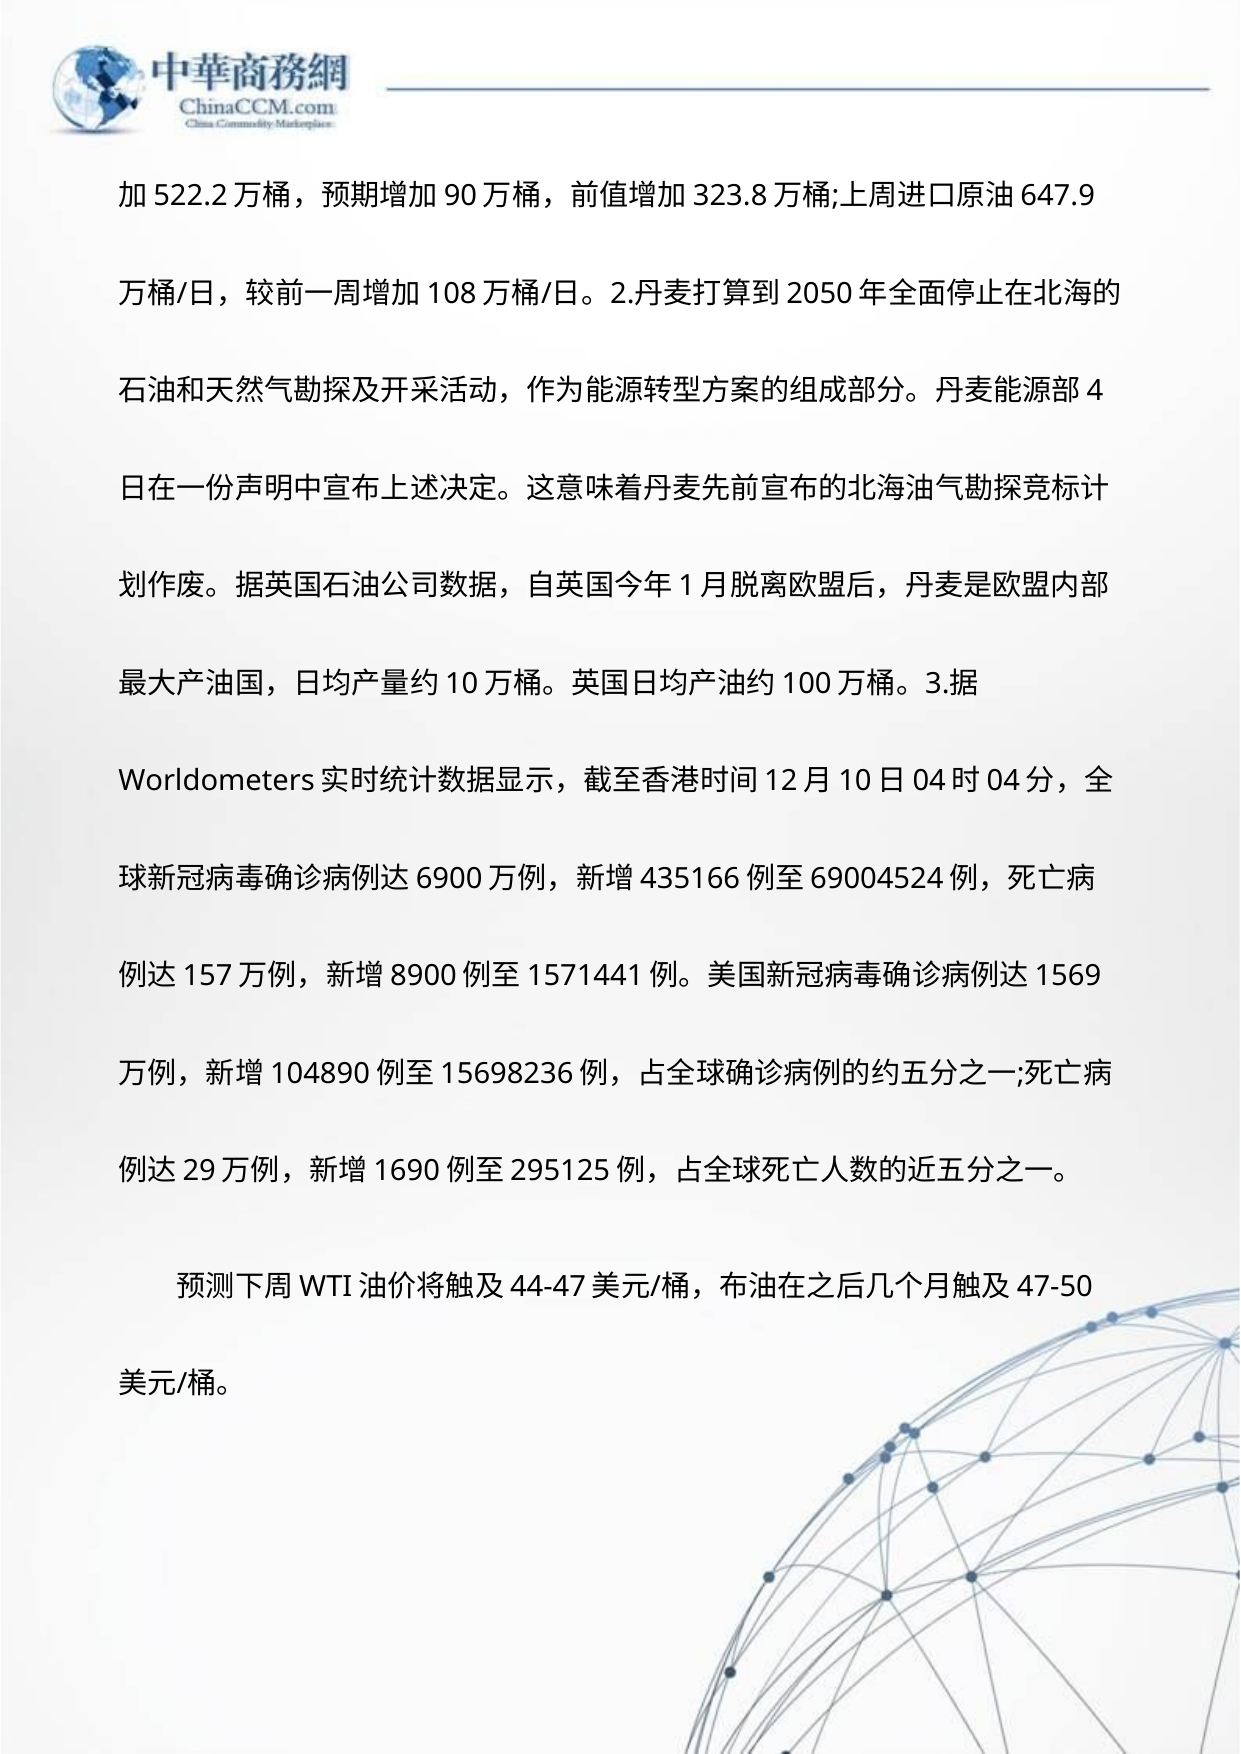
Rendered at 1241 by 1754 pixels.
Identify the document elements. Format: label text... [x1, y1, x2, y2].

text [118, 161, 1122, 1201]
picture [0, 0, 1240, 1754]
text 预测下周WTI油价将触及44-47美元/桶，布油在之后几个月触及47-50美元/桶。 [118, 1251, 1122, 1413]
